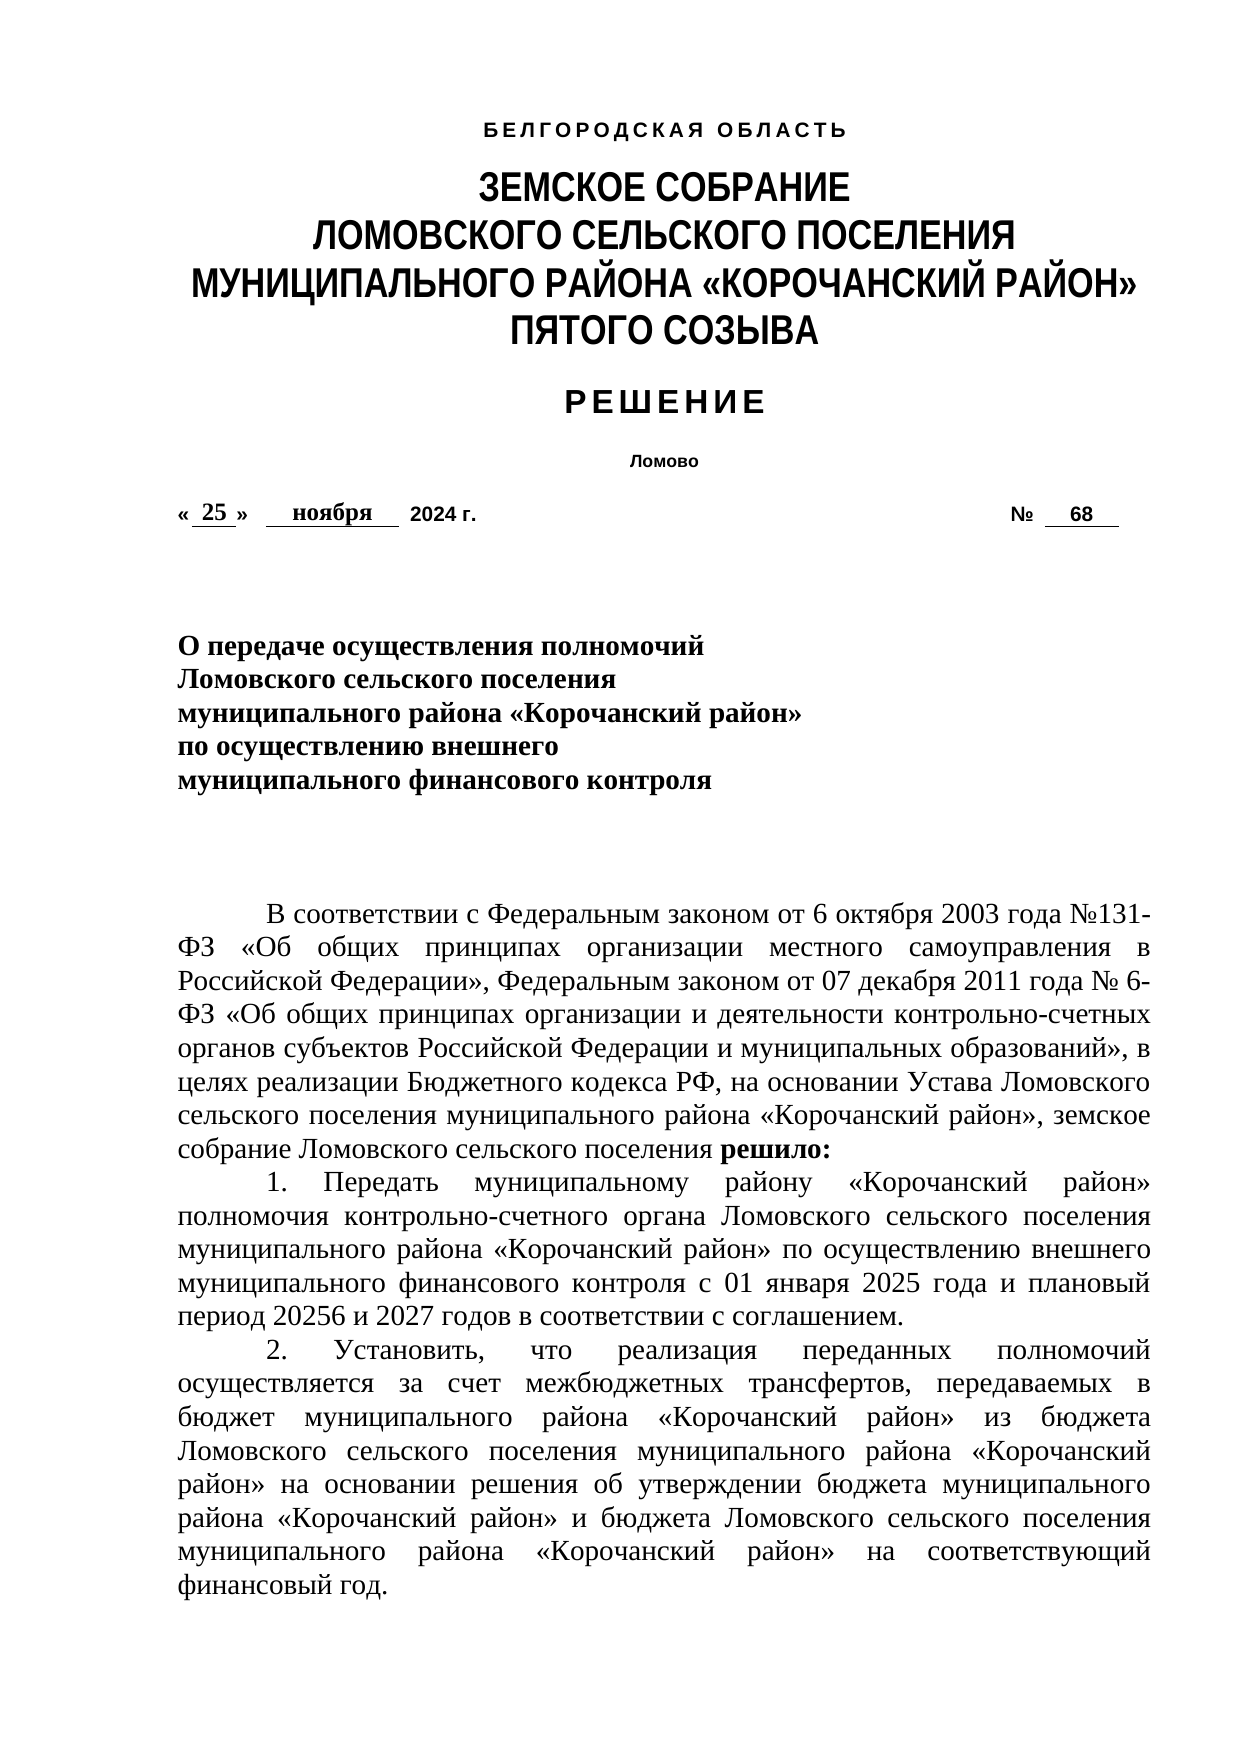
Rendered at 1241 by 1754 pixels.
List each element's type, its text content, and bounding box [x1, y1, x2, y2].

table_header 2024 г. [399, 497, 974, 526]
text БЕЛГОРОДСКАЯ ОБЛАСТЬ [177, 118, 1152, 142]
text муниципального финансового контроля [177, 762, 1152, 795]
text ПЯТОГО СОЗЫВА [177, 306, 1152, 354]
text О передаче осуществления полномочий [177, 628, 1152, 661]
text Ломовского сельского поселения [177, 661, 1152, 695]
text 2. Установить, что реализация переданных полномочий осуществляется за счет межбюджетных трансфертов, передаваемых в бюджет муниципального района «Корочанский район» из бюджета Ломовского сельского поселения муниципального района «Корочанский район» на основании решения об утверждении бюджета муниципального района «Корочанский район» и бюджета Ломовского сельского поселения муниципального района «Корочанский район» на соответствующий финансовый год. [177, 1332, 1152, 1600]
text муниципального района «Корочанский район» [177, 695, 1152, 728]
table_header » [236, 497, 266, 526]
text РЕШЕНИЕ [177, 382, 1152, 421]
table_header 68 [1045, 497, 1118, 526]
table_header № [975, 497, 1045, 526]
text Ломово [177, 451, 1152, 472]
text по осуществлению внешнего [177, 728, 1152, 762]
text В соответствии с Федеральным законом от 6 октября 2003 года №131-ФЗ «Об общих принципах организации местного самоуправления в Российской Федерации», Федеральным законом от 07 декабря 2011 года № 6-ФЗ «Об общих принципах организации и деятельности контрольно-счетных органов субъектов Российской Федерации и муниципальных образований», в целях реализации Бюджетного кодекса РФ, на основании Устава Ломовского сельского поселения муниципального района «Корочанский район», земское собрание Ломовского сельского поселения решило: [177, 896, 1152, 1164]
text ЗЕМСКОЕ СОБРАНИЕ [177, 162, 1152, 210]
table_header ноября [266, 497, 399, 526]
table_header 25 [192, 497, 236, 526]
text 1. Передать муниципальному району «Корочанский район» полномочия контрольно-счетного органа Ломовского сельского поселения муниципального района «Корочанский район» по осуществлению внешнего муниципального финансового контроля с 01 января 2025 года и плановый период 20256 и 2027 годов в соответствии с соглашением. [177, 1164, 1152, 1332]
text ЛОМОВСКОГО СЕЛЬСКОГО ПОСЕЛЕНИЯ МУНИЦИПАЛЬНОГО РАЙОНА «КОРОЧАНСКИЙ РАЙОН» [177, 210, 1152, 306]
table_header « [166, 497, 192, 526]
